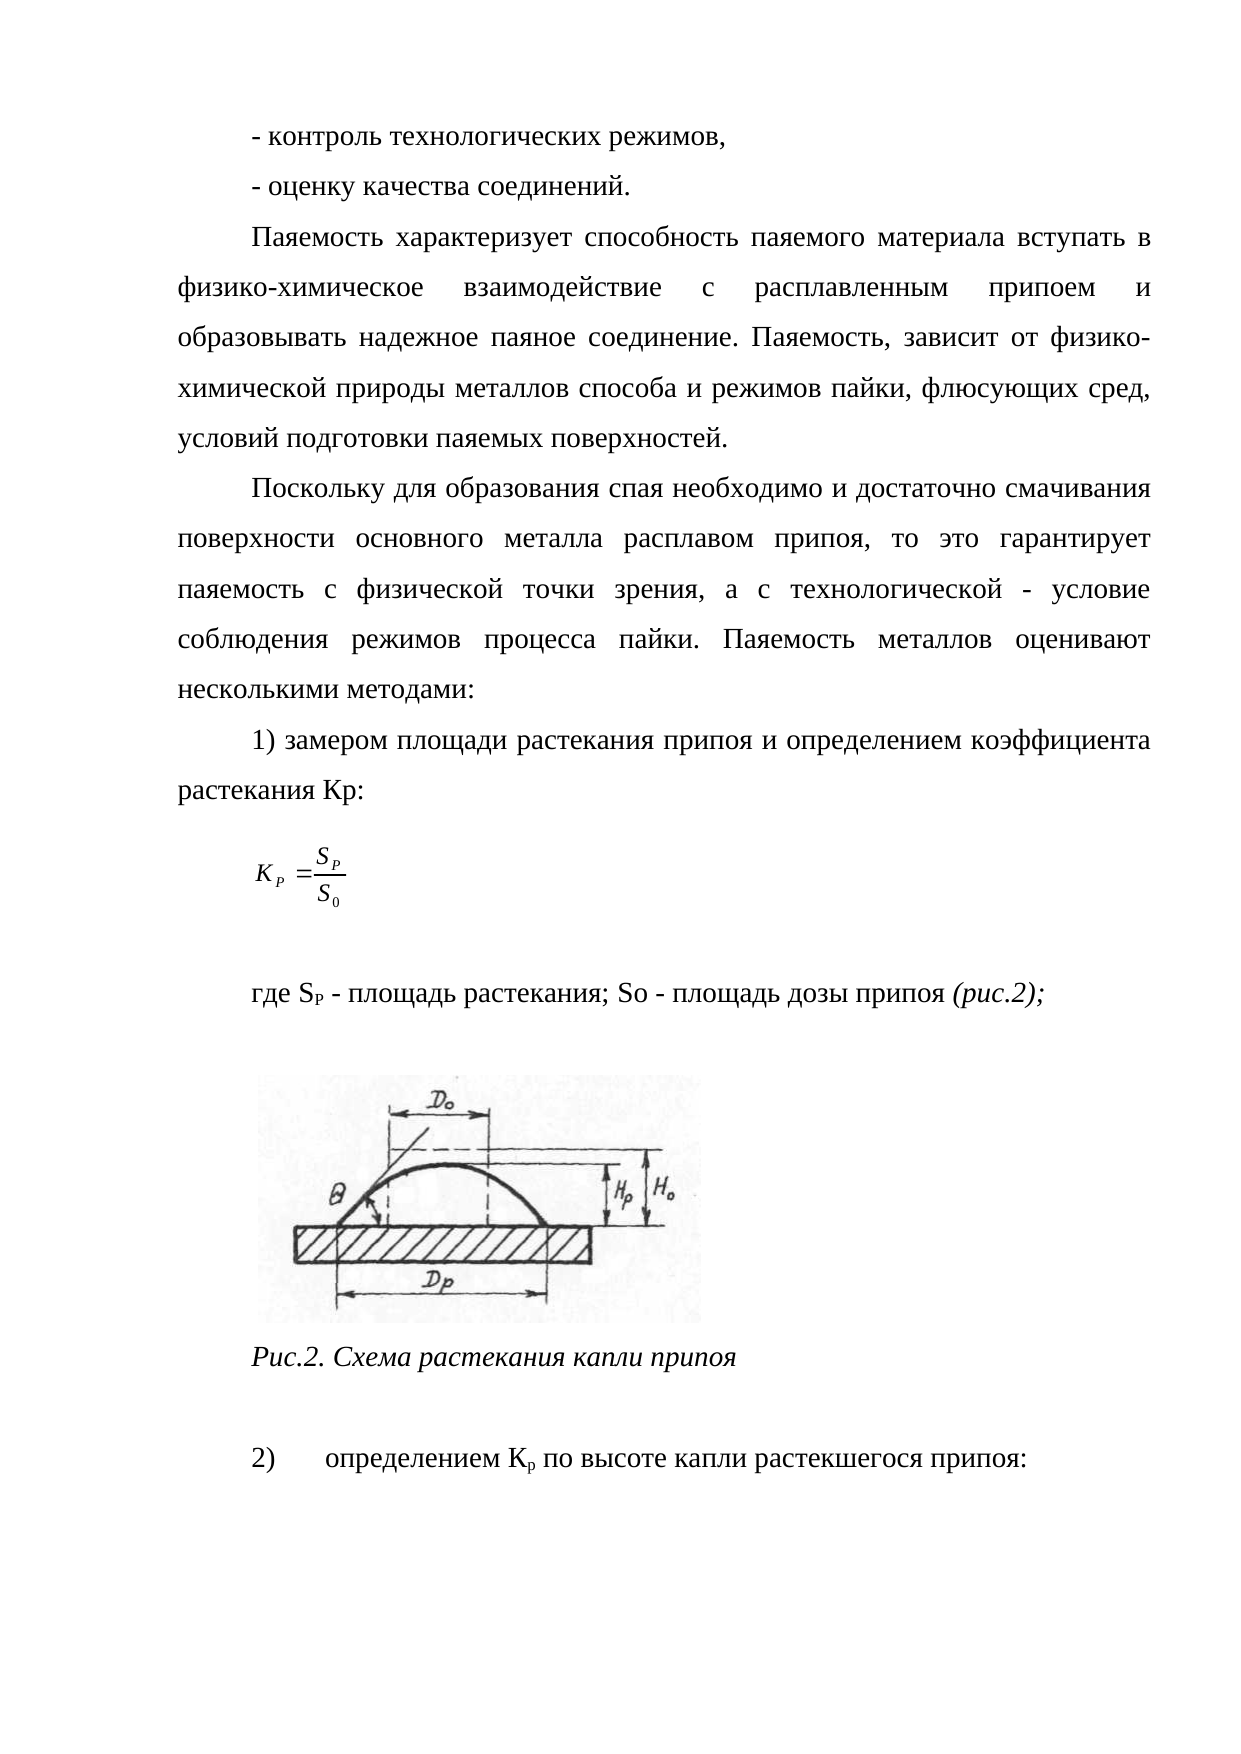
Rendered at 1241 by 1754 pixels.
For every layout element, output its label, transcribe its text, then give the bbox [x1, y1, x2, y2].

text 1) замером площади растекания припоя и определением коэффициента растекания Кр: [177, 722, 1152, 806]
text Рис.2. Схема растекания капли припоя [177, 1339, 1152, 1373]
picture [258, 1075, 701, 1323]
text - контроль технологических режимов, [177, 118, 1152, 152]
text Поскольку для образования спая необходимо и достаточно смачивания поверхности основного металла расплавом припоя, то это гарантирует паяемость с физической точки зрения, а с технологической - условие соблюдения режимов процесса пайки. Паяемость металлов оценивают несколькими методами: [177, 470, 1152, 705]
text где SP - площадь растекания; So - площадь дозы припоя (рис.2); [177, 975, 1152, 1009]
text Паяемость характеризует способность паяемого материала вступать в физико-химическое взаимодействие с расплавленным припоем и образовывать надежное паяное соединение. Паяемость, зависит от физико-химической природы металлов способа и режимов пайки, флюсующих сред, условий подготовки паяемых поверхностей. [177, 219, 1152, 453]
text - оценку качества соединений. [177, 168, 1152, 202]
text 2) определением Кр по высоте капли растекшегося припоя: [177, 1440, 1152, 1474]
